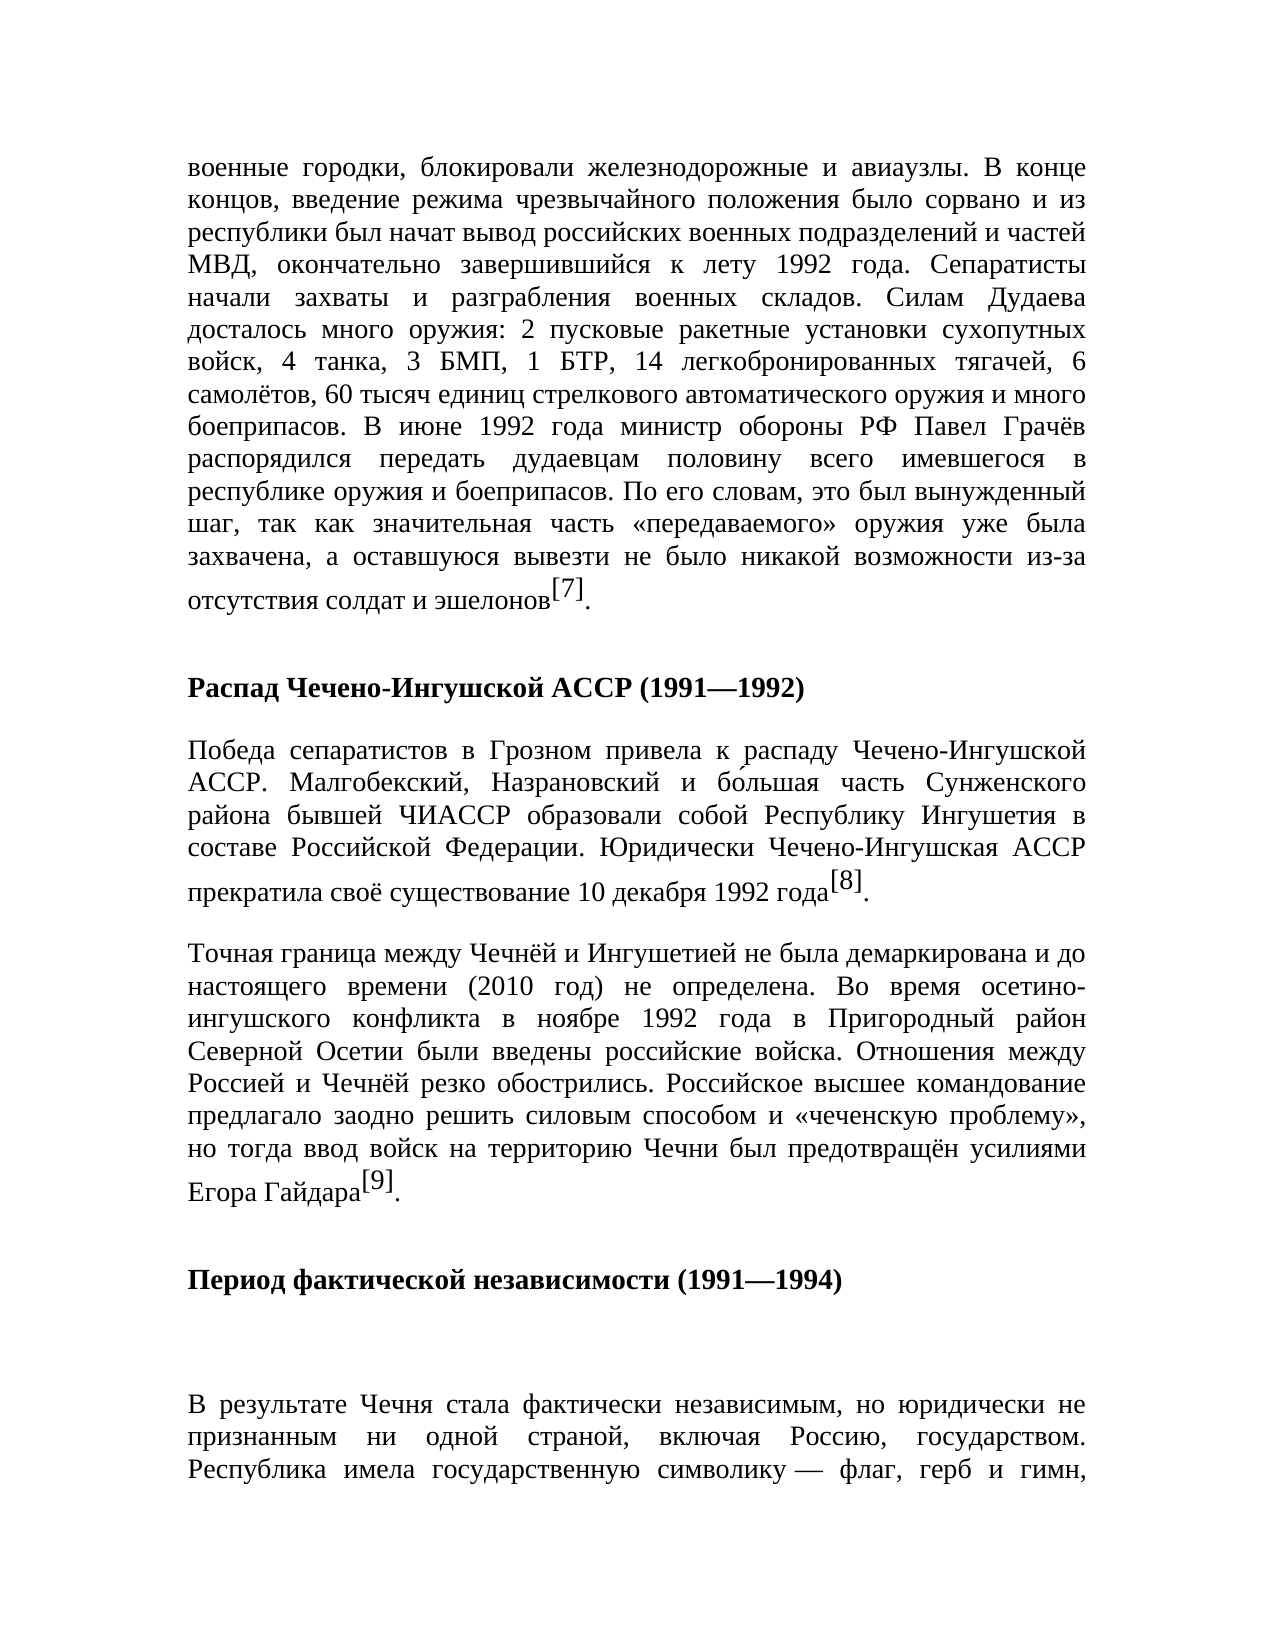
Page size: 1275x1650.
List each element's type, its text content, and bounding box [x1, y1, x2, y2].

list Период фактической независимости (1991—1994) [187, 1262, 1087, 1296]
list Распад Чечено-Ингушской АССР (1991—1992) [187, 670, 1087, 703]
text Точная граница между Чечнёй и Ингушетией не была демаркирована и до настоящего времени (2010 год) не определена. Во время осетино-ингушского конфликта в ноябре 1992 года в Пригородный район Северной Осетии были введены российские войска. Отношения между Россией и Чечнёй резко обострились. Российское высшее командование предлагало заодно решить силовым способом и «чеченскую проблему», но тогда ввод войск на территорию Чечни был предотвращён усилиями Егора Гайдара[9]. [187, 936, 1087, 1208]
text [187, 1387, 1087, 1484]
text Победа сепаратистов в Грозном привела к распаду Чечено-Ингушской АССР. Малгобекский, Назрановский и бо́льшая часть Сунженского района бывшей ЧИАССР образовали собой Республику Ингушетия в составе Российской Федерации. Юридически Чечено-Ингушская АССР прекратила своё существование 10 декабря 1992 года[8]. [187, 733, 1087, 907]
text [187, 150, 1087, 616]
